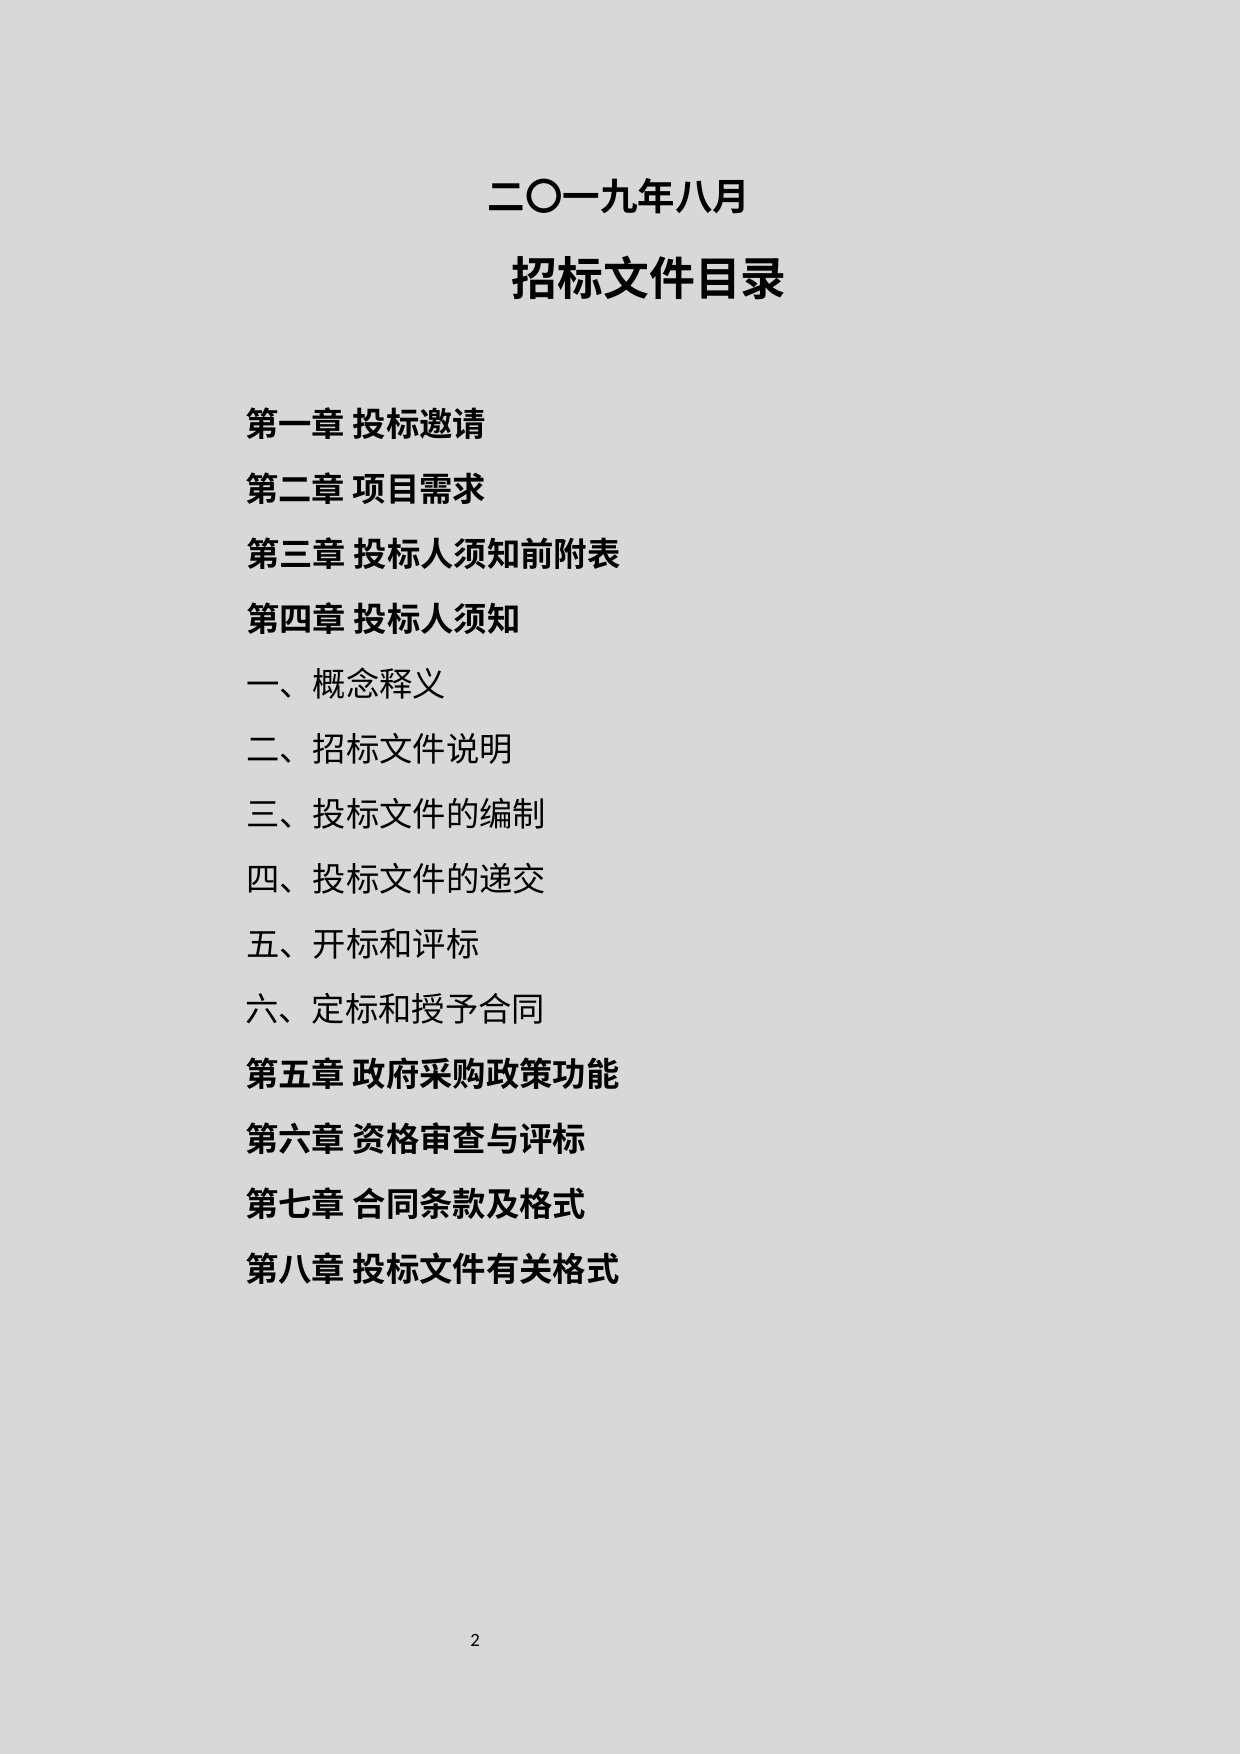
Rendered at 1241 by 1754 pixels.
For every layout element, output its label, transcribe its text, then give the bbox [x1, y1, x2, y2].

text 第六章 资格审查与评标 [187, 1104, 1053, 1169]
text 招标文件目录 [187, 227, 1053, 324]
text 第二章 项目需求 [187, 454, 1053, 519]
text 第八章 投标文件有关格式 [187, 1234, 1053, 1299]
text 四、投标文件的递交 [187, 844, 1053, 909]
text 第三章 投标人须知前附表 [187, 519, 1053, 584]
text 一、概念释义 [187, 649, 1053, 714]
text 五、开标和评标 [187, 909, 1053, 974]
text 第四章 投标人须知 [187, 584, 1053, 649]
text 二〇一九年八月 [187, 162, 1053, 227]
text 二、招标文件说明 [187, 714, 1053, 779]
text 三、投标文件的编制 [187, 779, 1053, 844]
text 六、定标和授予合同 [187, 974, 1053, 1039]
text 第一章 投标邀请 [187, 389, 1053, 454]
text 第七章 合同条款及格式 [187, 1169, 1053, 1234]
text 第五章 政府采购政策功能 [187, 1039, 1053, 1104]
